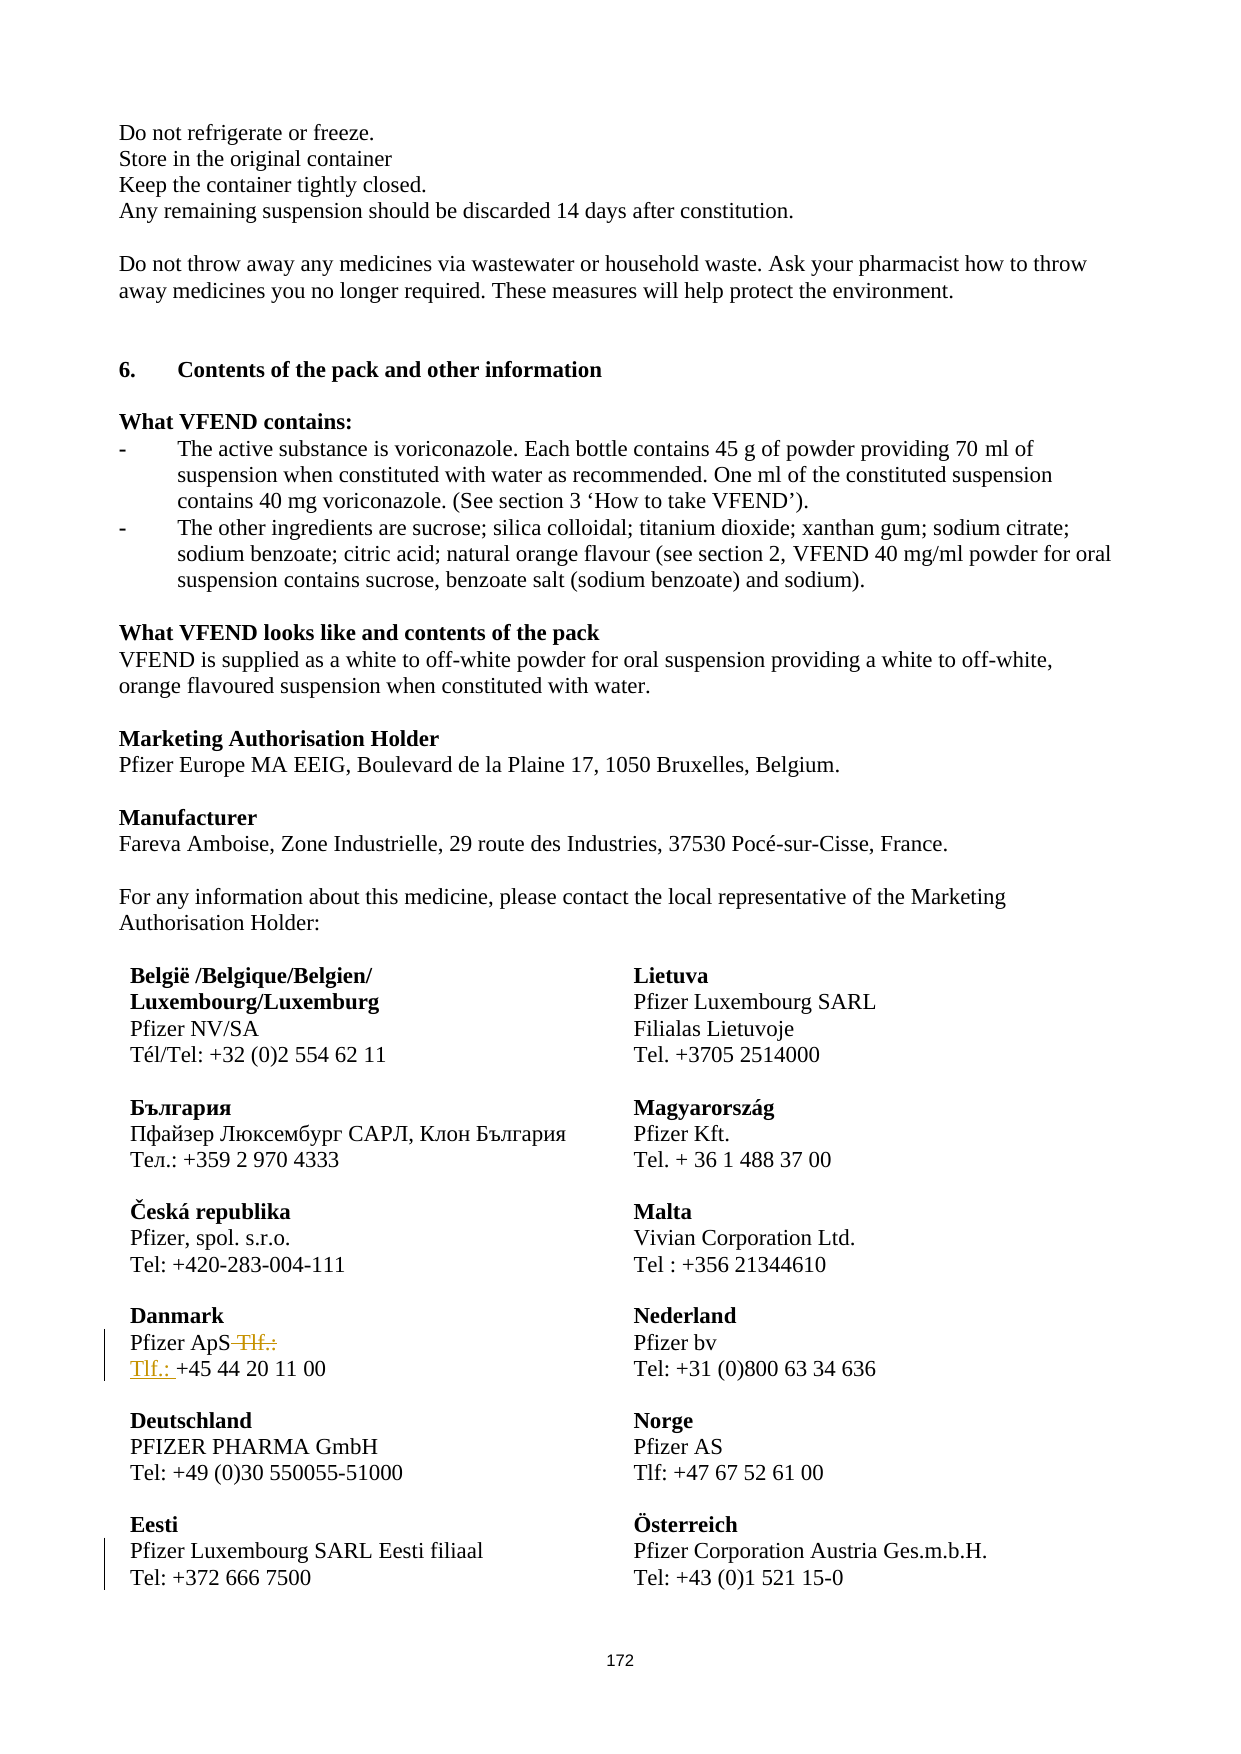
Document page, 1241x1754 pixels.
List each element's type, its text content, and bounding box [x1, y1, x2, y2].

text Store in the original container [118, 145, 1122, 171]
text - The other ingredients are sucrose; silica colloidal; titanium dioxide; xanthan gum; sodium citrate; sodium benzoate; citric acid; natural orange flavour (see section 2, VFEND 40 mg/ml powder for oral suspension contains sucrose, benzoate salt (sodium benzoate) and sodium). [118, 514, 1122, 593]
text Fareva Amboise, Zone Industrielle, 29 route des Industries, 37530 Pocé-sur-Cisse, France. [118, 830, 1122, 856]
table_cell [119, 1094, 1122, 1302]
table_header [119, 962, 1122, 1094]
text What VFEND looks like and contents of the pack [118, 619, 1122, 646]
text What VFEND contains: [118, 408, 1122, 435]
text 6. Contents of the pack and other information [118, 356, 1122, 382]
text Do not throw away any medicines via wastewater or household waste. Ask your pharmacist how to throw away medicines you no longer required. These measures will help protect the environment. [118, 250, 1122, 303]
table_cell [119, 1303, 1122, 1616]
text Do not refrigerate or freeze. [118, 118, 1122, 145]
text For any information about this medicine, please contact the local representative of the Marketing Authorisation Holder: [118, 883, 1122, 936]
text VFEND is supplied as a white to off-white powder for oral suspension providing a white to off-white, orange flavoured suspension when constituted with water. [118, 646, 1122, 698]
text Manufacturer [118, 804, 1122, 830]
text Pfizer Europe MA EEIG, Boulevard de la Plaine 17, 1050 Bruxelles, Belgium. [118, 751, 1122, 777]
text - The active substance is voriconazole. Each bottle contains 45 g of powder providing 70 ml of suspension when constituted with water as recommended. One ml of the constituted suspension contains 40 mg voriconazole. (See section 3 ‘How to take VFEND’). [118, 435, 1122, 514]
text Marketing Authorisation Holder [118, 725, 1122, 751]
text Any remaining suspension should be discarded 14 days after constitution. [118, 198, 1122, 224]
text Keep the container tightly closed. [118, 171, 1122, 198]
